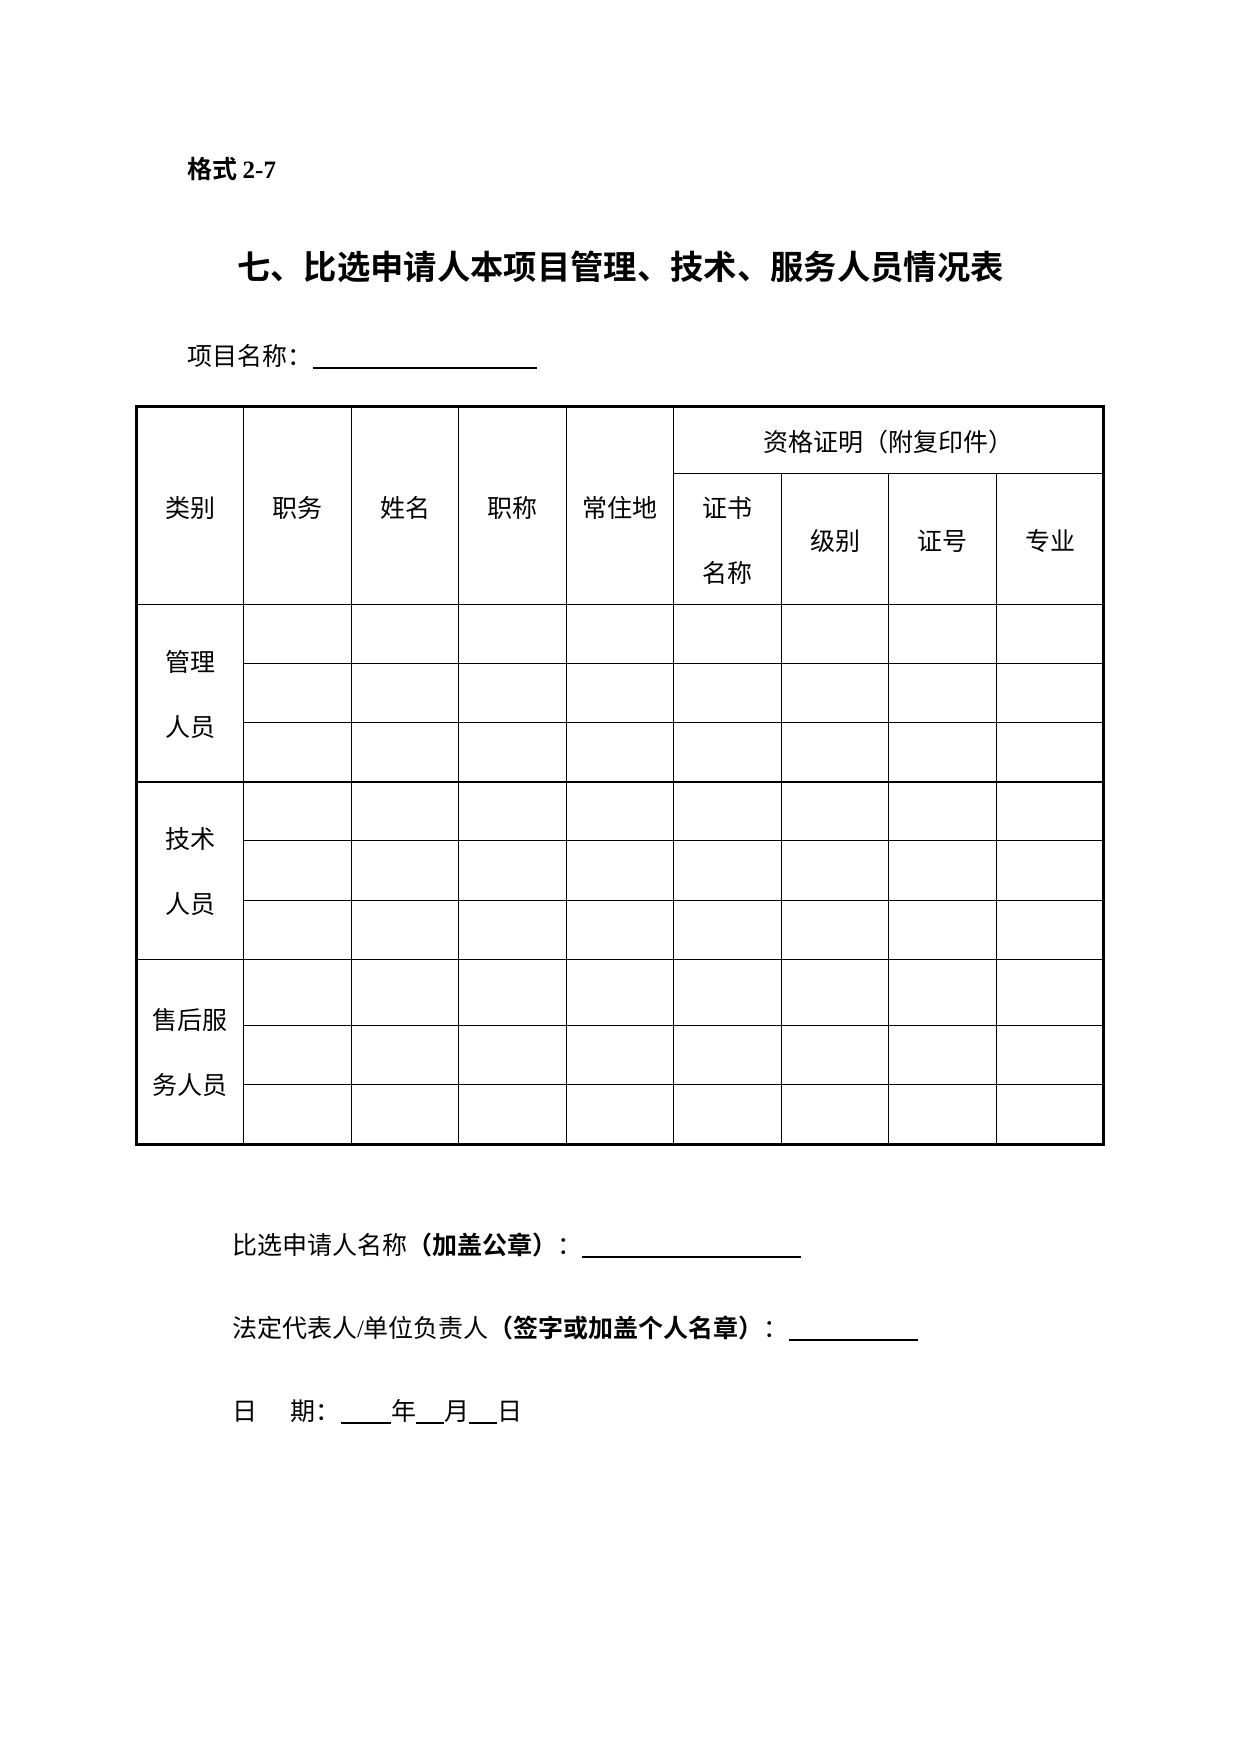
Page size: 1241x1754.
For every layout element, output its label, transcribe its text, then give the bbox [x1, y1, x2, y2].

table_cell [459, 605, 566, 663]
table_cell [244, 841, 351, 899]
text 法定代表人/单位负责人（签字或加盖个人名章）： [187, 1294, 1053, 1359]
table_cell [782, 1026, 888, 1084]
table_cell [567, 723, 673, 781]
table_cell [352, 1085, 458, 1143]
table_cell [352, 901, 458, 958]
table_cell 技术 人员 [138, 783, 243, 958]
table_cell [567, 664, 673, 722]
table_cell [997, 1085, 1102, 1143]
table_cell [352, 723, 458, 781]
table_cell [997, 1026, 1102, 1084]
table_cell 证书 名称 [674, 474, 781, 604]
text 比选申请人名称（加盖公章）： [187, 1211, 1053, 1276]
table_cell [674, 901, 781, 958]
table_cell [889, 901, 996, 958]
table_cell [459, 783, 566, 840]
table_cell [567, 901, 673, 958]
table_header 职称 [459, 408, 566, 604]
table_cell 证号 [889, 474, 996, 604]
table_cell [997, 960, 1102, 1024]
table_cell [244, 901, 351, 958]
table_cell [674, 783, 781, 840]
table_cell [674, 723, 781, 781]
table_cell [782, 901, 888, 958]
table_cell [889, 723, 996, 781]
table_header 常住地 [567, 408, 673, 604]
table_cell [889, 605, 996, 663]
table_cell [567, 783, 673, 840]
table_cell [782, 664, 888, 722]
table_cell [889, 783, 996, 840]
table_cell [997, 841, 1102, 899]
table_cell [352, 960, 458, 1024]
table_cell [459, 960, 566, 1024]
table_cell [997, 664, 1102, 722]
table_cell [674, 960, 781, 1024]
table_cell [997, 901, 1102, 958]
table_cell [889, 841, 996, 899]
table_cell [782, 841, 888, 899]
table_cell [889, 1085, 996, 1143]
table_cell 管理 人员 [138, 605, 243, 781]
table_cell [674, 664, 781, 722]
table_cell 级别 [782, 474, 888, 604]
table_cell [244, 783, 351, 840]
table_cell [997, 605, 1102, 663]
table_cell [244, 1085, 351, 1143]
table_cell [674, 605, 781, 663]
table_cell [782, 723, 888, 781]
text 项目名称： [187, 322, 1053, 387]
table_cell [459, 1026, 566, 1084]
table_cell [782, 605, 888, 663]
table_cell 售后服务人员 [138, 960, 243, 1143]
table_cell [352, 664, 458, 722]
table_cell [782, 960, 888, 1024]
table_cell [567, 841, 673, 899]
table_cell [459, 723, 566, 781]
table_cell [997, 723, 1102, 781]
table_cell [352, 783, 458, 840]
table_cell [674, 1085, 781, 1143]
table_cell [352, 1026, 458, 1084]
table_cell [352, 605, 458, 663]
table_cell [889, 960, 996, 1024]
table_header 类别 [138, 408, 243, 604]
table_cell 专业 [997, 474, 1102, 604]
table_cell [567, 1085, 673, 1143]
table_header 职务 [244, 408, 351, 604]
table_cell [244, 1026, 351, 1084]
table_cell [459, 1085, 566, 1143]
table_cell [352, 841, 458, 899]
text 七、比选申请人本项目管理、技术、服务人员情况表 [187, 233, 1053, 298]
table_cell [567, 605, 673, 663]
table_cell [782, 783, 888, 840]
table_cell [459, 841, 566, 899]
table_cell [567, 1026, 673, 1084]
table_cell [459, 901, 566, 958]
text 日 期： 年 月 日 [187, 1377, 1053, 1442]
table_cell [997, 783, 1102, 840]
table_cell [889, 1026, 996, 1084]
table_cell [459, 664, 566, 722]
table_cell [782, 1085, 888, 1143]
table_cell [567, 960, 673, 1024]
table_cell [674, 1026, 781, 1084]
table_cell [244, 664, 351, 722]
table_header 资格证明（附复印件） [674, 408, 1102, 473]
text 格式2-7 [187, 135, 1053, 200]
table_cell [889, 664, 996, 722]
table_header 姓名 [352, 408, 458, 604]
table_cell [244, 605, 351, 663]
table_cell [244, 723, 351, 781]
table_cell [674, 841, 781, 899]
table_cell [244, 960, 351, 1024]
